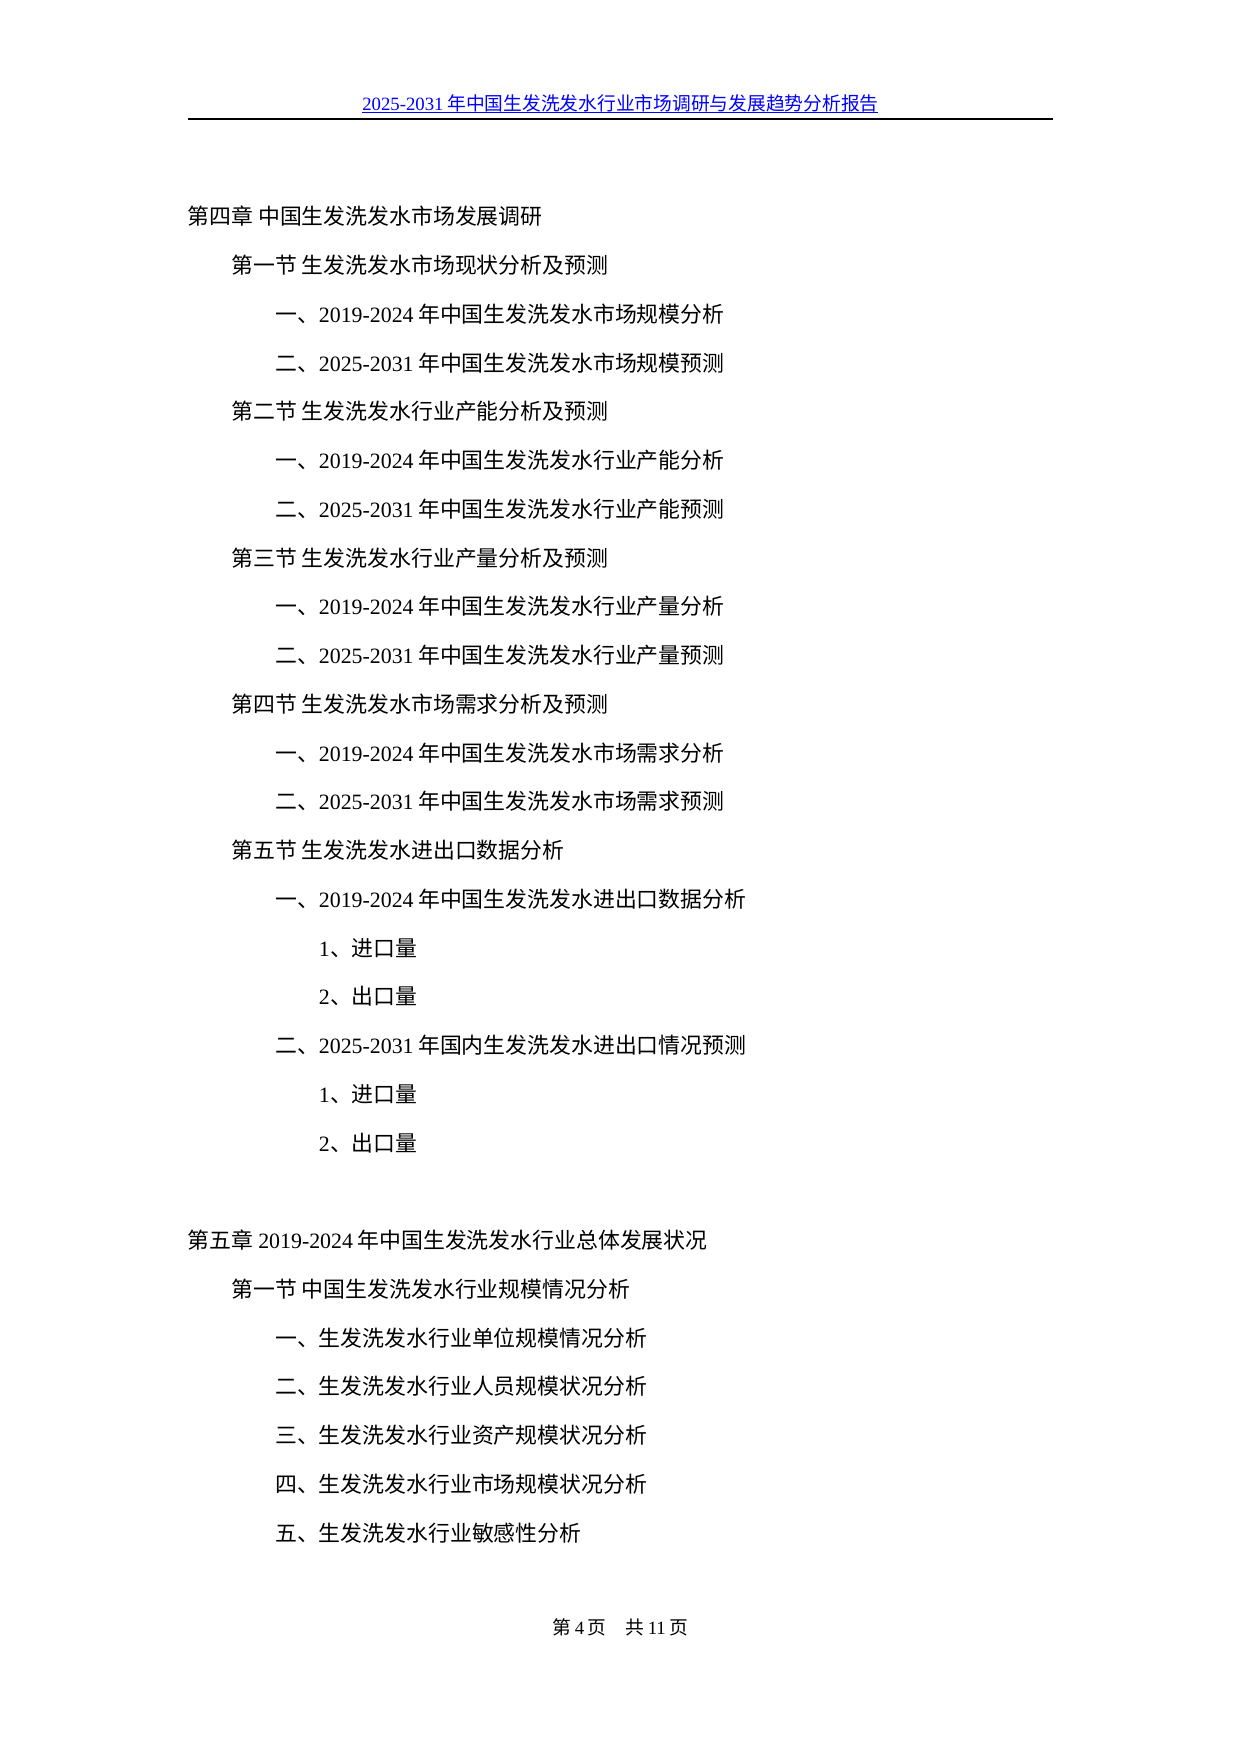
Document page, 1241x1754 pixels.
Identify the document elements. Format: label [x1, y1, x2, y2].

text [187, 150, 1053, 1548]
